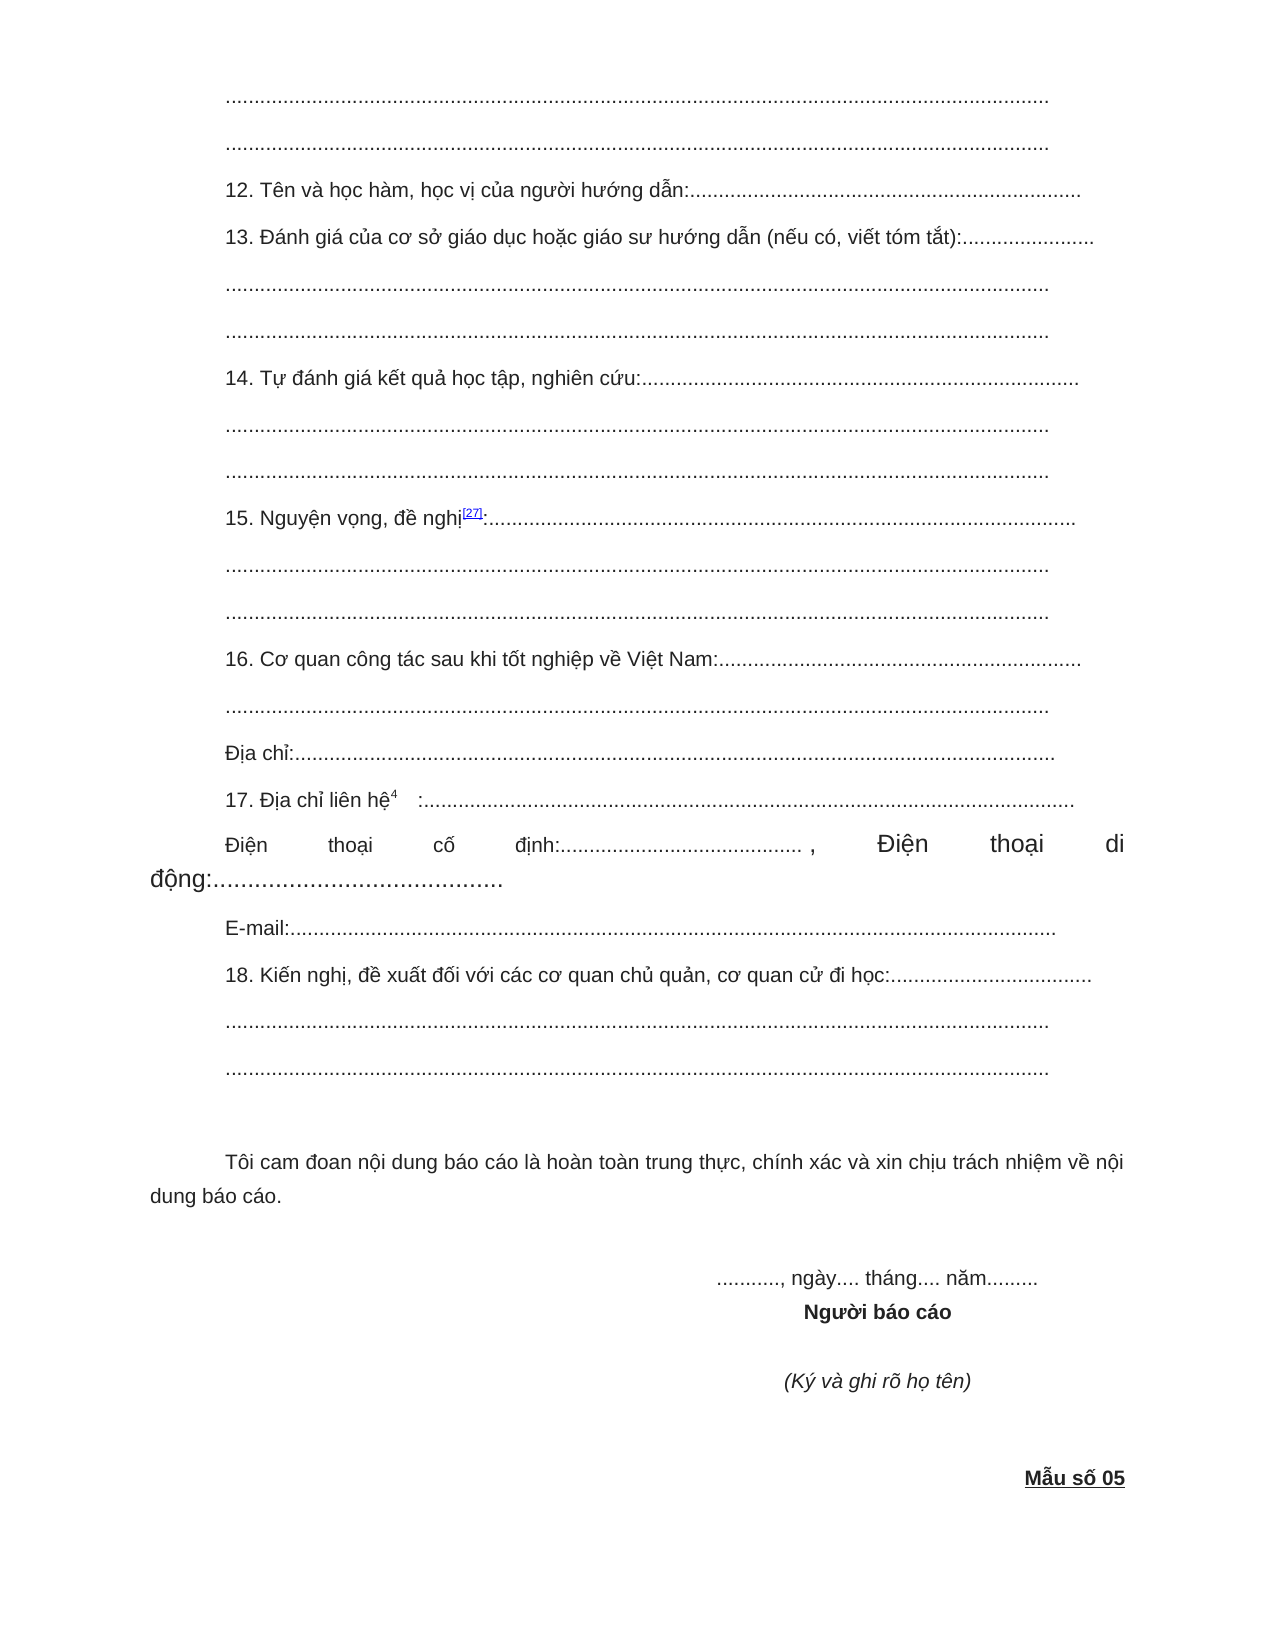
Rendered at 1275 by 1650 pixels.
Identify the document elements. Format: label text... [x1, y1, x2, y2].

text ............................................................................................................................................... [150, 999, 1125, 1033]
text 16. Cơ quan công tác sau khi tốt nghiệp về Việt Nam:............................................................... [150, 636, 1125, 671]
text 14. Tự đánh giá kết quả học tập, nghiên cứu:............................................................................ [150, 355, 1125, 389]
text ............................................................................................................................................... [150, 402, 1125, 436]
text ............................................................................................................................................... [150, 261, 1125, 296]
text ............................................................................................................................................... [150, 683, 1125, 718]
text Mẫu số 05 [150, 1456, 1125, 1490]
text 13. Đánh giá của cơ sở giáo dục hoặc giáo sư hướng dẫn (nếu có, viết tóm tắt):....................... [150, 214, 1125, 249]
text ............................................................................................................................................... [150, 1046, 1125, 1080]
text ............................................................................................................................................... [150, 449, 1125, 483]
text ............................................................................................................................................... [150, 308, 1125, 343]
text ............................................................................................................................................... [150, 74, 1125, 108]
text Địa chỉ:.................................................................................................................................... [150, 730, 1125, 764]
text 17. Địa chỉ liên hệ4[28]:................................................................................................................. [150, 777, 1125, 811]
text 12. Tên và học hàm, học vị của người hướng dẫn:.................................................................... [150, 168, 1125, 202]
text Tôi cam đoan nội dung báo cáo là hoàn toàn trung thực, chính xác và xin chịu trách nhiệm về nội dung báo cáo. [150, 1139, 1125, 1208]
text 15. Nguyện vọng, đề nghị[27]:...................................................................................................... [150, 496, 1125, 530]
text 18. Kiến nghị, đề xuất đối với các cơ quan chủ quản, cơ quan cử đi học:................................... [150, 952, 1125, 986]
text Điện thoại cố định:.......................................... , Điện thoại di động:.......................................... [150, 824, 1125, 893]
text ............................................................................................................................................... [150, 121, 1125, 155]
text ............................................................................................................................................... [150, 543, 1125, 577]
text E-mail:..................................................................................................................................... [150, 905, 1125, 939]
text ............................................................................................................................................... [150, 589, 1125, 624]
table_header ..........., ngày.... tháng.... năm......... Người báo cáo (Ký và ghi rõ họ tên) [619, 1255, 1136, 1393]
